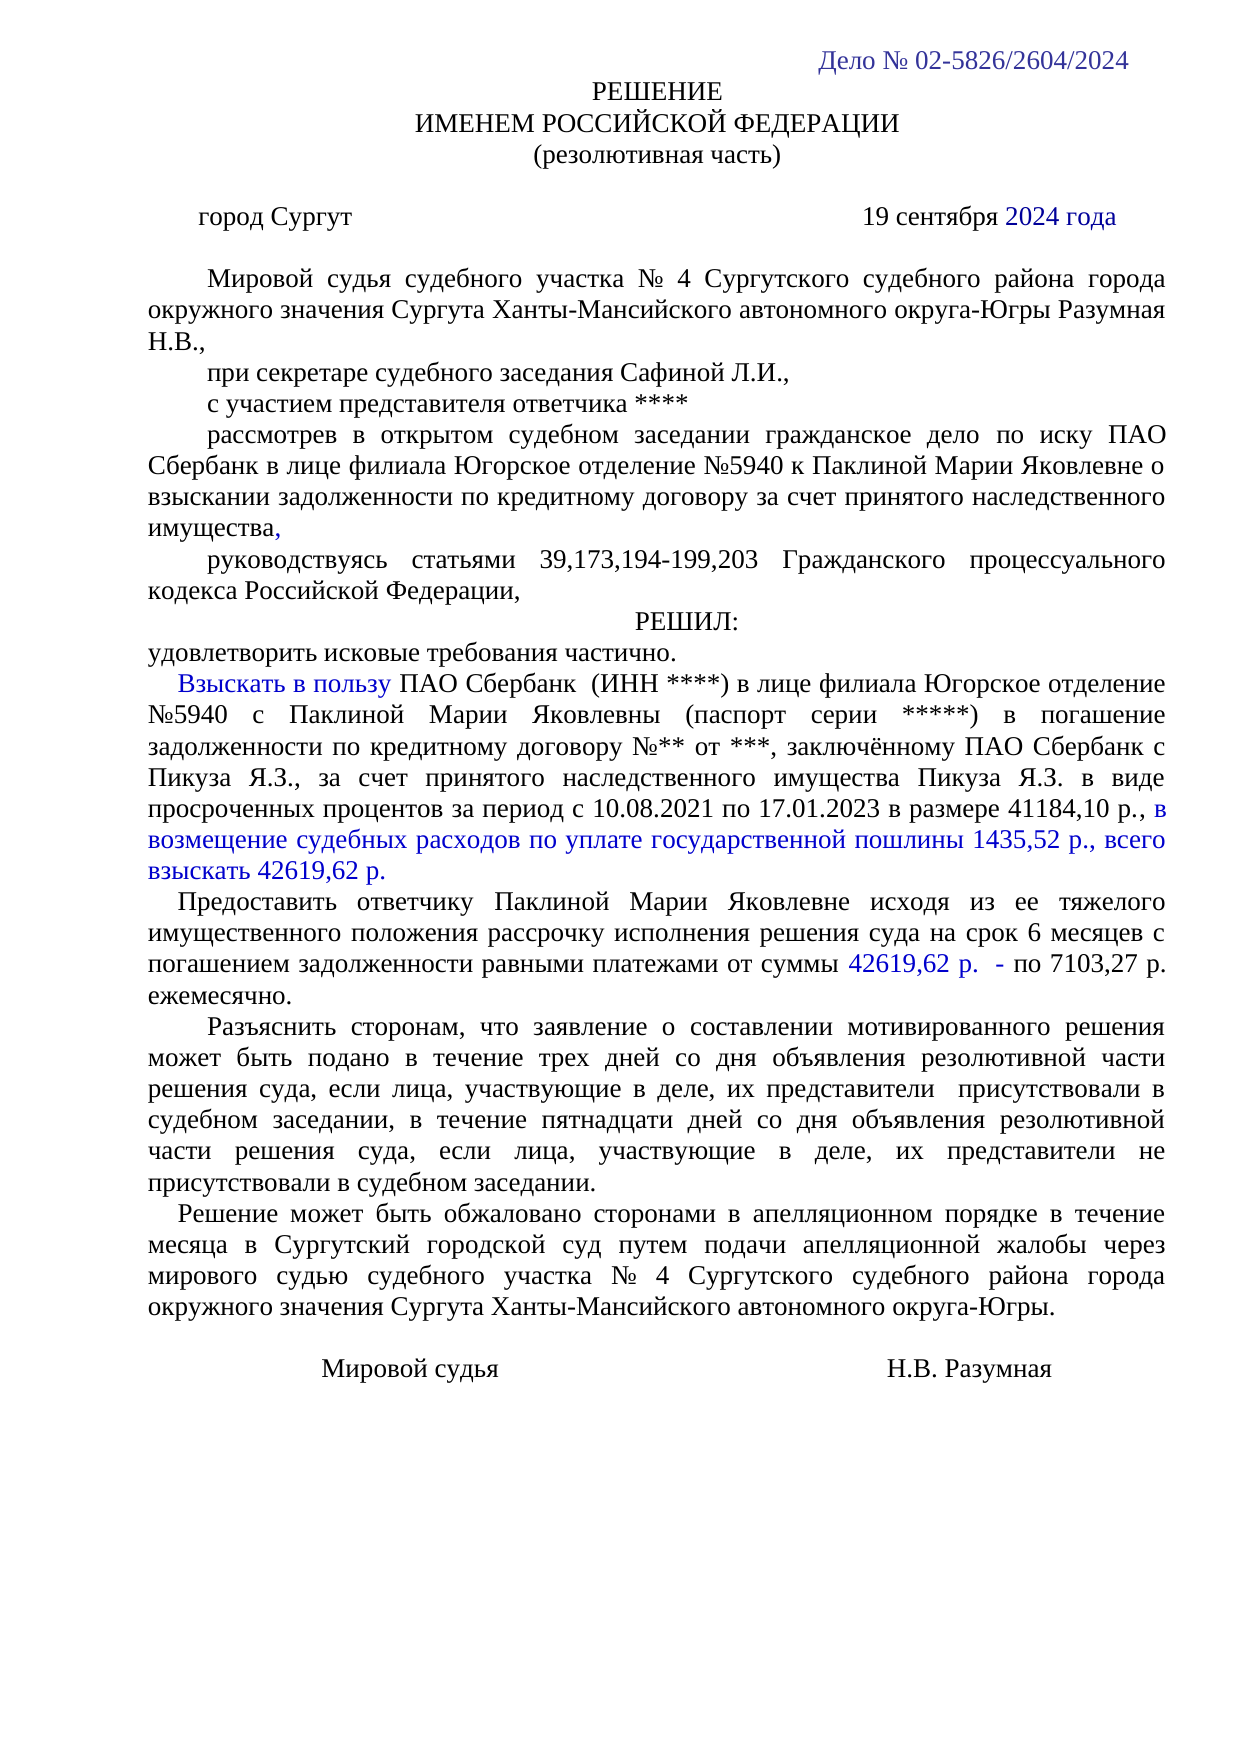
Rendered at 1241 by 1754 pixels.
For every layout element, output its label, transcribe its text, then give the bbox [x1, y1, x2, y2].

text Дело № 02-5826/2604/2024 [148, 44, 1167, 76]
text Предоставить ответчику Паклиной Марии Яковлевне исходя из ее тяжелого имущественного положения рассрочку исполнения решения суда на срок 6 месяцев с погашением задолженности равными платежами от суммы 42619,62 р. - по 7103,27 р. ежемесячно. [148, 885, 1167, 1010]
text город Сургут 19 сентября 2024 года [148, 200, 1167, 231]
text с участием представителя ответчика **** [148, 387, 1167, 418]
text Разъяснить сторонам, что заявление о составлении мотивированного решения может быть подано в течение трех дней со дня объявления резолютивной части решения суда, если лица, участвующие в деле, их представители присутствовали в судебном заседании, в течение пятнадцати дней со дня объявления резолютивной части решения суда, если лица, участвующие в деле, их представители не присутствовали в судебном заседании. [148, 1010, 1167, 1197]
text РЕШИЛ: [148, 605, 1167, 636]
text руководствуясь статьями 39,173,194-199,203 Гражданского процессуального кодекса Российской Федерации, [148, 543, 1167, 605]
text ИМЕНЕМ РОССИЙСКОЙ ФЕДЕРАЦИИ [148, 107, 1167, 138]
text Решение может быть обжаловано сторонами в апелляционном порядке в течение месяца в Сургутский городской суд путем подачи апелляционной жалобы через мирового судью судебного участка № 4 Сургутского судебного района города окружного значения Сургута Ханты-Мансийского автономного округа-Югры. [148, 1197, 1167, 1321]
text рассмотрев в открытом судебном заседании гражданское дело по иску ПАО Сбербанк в лице филиала Югорское отделение №5940 к Паклиной Марии Яковлевне о взыскании задолженности по кредитному договору за счет принятого наследственного имущества, [148, 418, 1167, 543]
text Мировой судья судебного участка № 4 Сургутского судебного района города окружного значения Сургута Ханты-Мансийского автономного округа-Югры Разумная Н.В., [148, 262, 1167, 356]
text Мировой судья Н.В. Разумная [148, 1352, 1167, 1384]
text удовлетворить исковые требования частично. [148, 636, 1167, 667]
text (резолютивная часть) [148, 138, 1167, 169]
text Взыскать в пользу ПАО Сбербанк (ИНН ****) в лице филиала Югорское отделение №5940 с Паклиной Марии Яковлевны (паспорт серии *****) в погашение задолженности по кредитному договору №** от ***, заключённому ПАО Сбербанк с Пикуза Я.З., за счет принятого наследственного имущества Пикуза Я.З. в виде просроченных процентов за период с 10.08.2021 по 17.01.2023 в размере 41184,10 р., в возмещение судебных расходов по уплате государственной пошлины 1435,52 р., всего взыскать 42619,62 р. [148, 667, 1167, 885]
text при секретаре судебного заседания Сафиной Л.И., [148, 356, 1167, 387]
text РЕШЕНИЕ [148, 76, 1167, 107]
